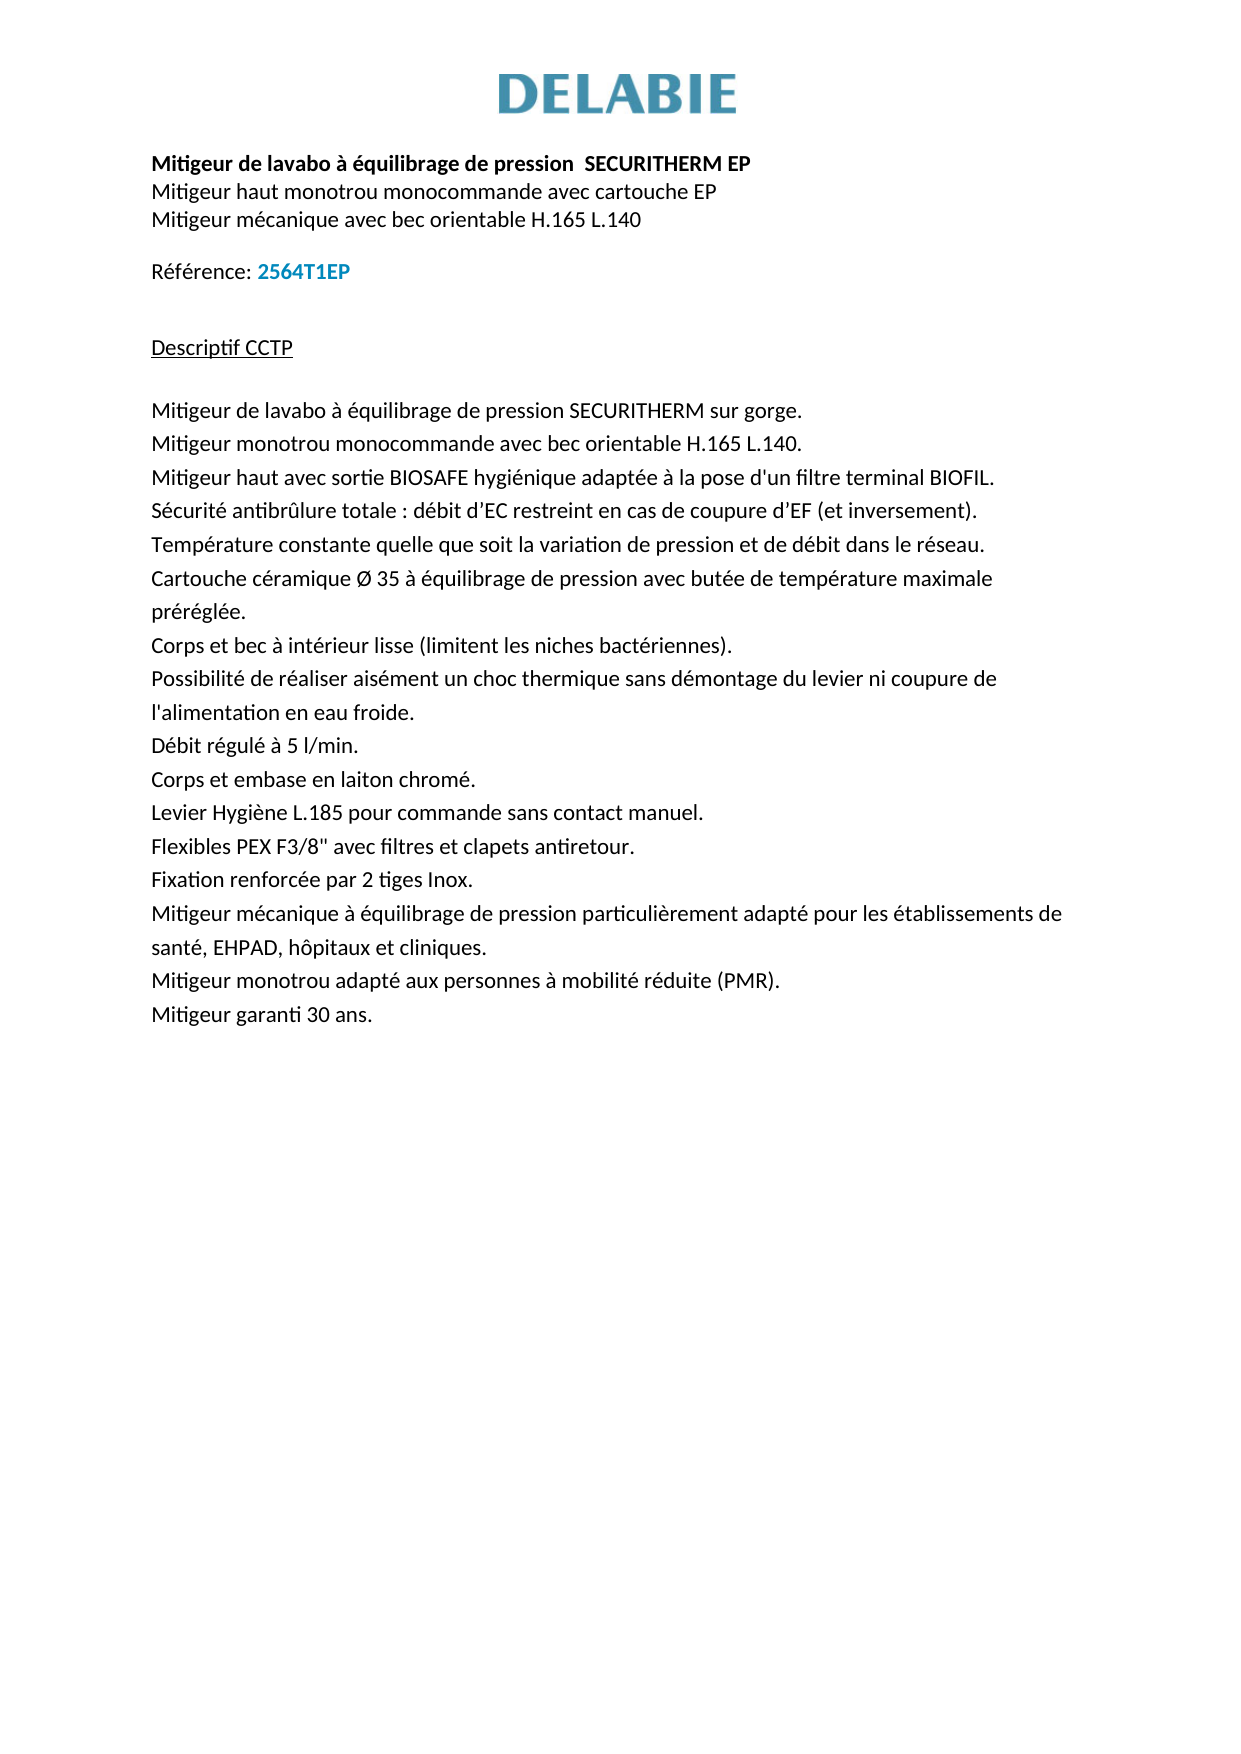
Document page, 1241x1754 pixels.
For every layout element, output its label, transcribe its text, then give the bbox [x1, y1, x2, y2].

text Fixation renforcée par 2 tiges Inox. [151, 866, 1084, 894]
text Mitigeur garanti 30 ans. [151, 1000, 1084, 1028]
text Corps et bec à intérieur lisse (limitent les niches bactériennes). [151, 631, 1084, 659]
text Mitigeur mécanique avec bec orientable H.165 L.140 [151, 205, 1084, 233]
text Mitigeur de lavabo à équilibrage de pression SECURITHERM sur gorge. [151, 396, 1084, 424]
text Mitigeur monotrou monocommande avec bec orientable H.165 L.140. [151, 429, 1084, 458]
text Mitigeur haut avec sortie BIOSAFE hygiénique adaptée à la pose d'un filtre terminal BIOFIL. [151, 463, 1084, 491]
text Mitigeur mécanique à équilibrage de pression particulièrement adapté pour les établissements de santé, EHPAD, hôpitaux et cliniques. [151, 899, 1084, 961]
text Mitigeur de lavabo à équilibrage de pression SECURITHERM EP [151, 149, 1084, 177]
text Cartouche céramique Ø 35 à équilibrage de pression avec butée de température maximale préréglée. [151, 564, 1084, 625]
picture [497, 74, 738, 114]
text Référence: 2564T1EP [151, 257, 1084, 285]
text Sécurité antibrûlure totale : débit d’EC restreint en cas de coupure d’EF (et inversement). [151, 497, 1084, 525]
text Mitigeur monotrou adapté aux personnes à mobilité réduite (PMR). [151, 966, 1084, 994]
text Possibilité de réaliser aisément un choc thermique sans démontage du levier ni coupure de l'alimentation en eau froide. [151, 664, 1084, 726]
text Corps et embase en laiton chromé. [151, 765, 1084, 793]
text Température constante quelle que soit la variation de pression et de débit dans le réseau. [151, 530, 1084, 558]
text Flexibles PEX F3/8" avec filtres et clapets antiretour. [151, 832, 1084, 860]
text Débit régulé à 5 l/min. [151, 731, 1084, 759]
text Descriptif CCTP [151, 333, 1084, 361]
text Levier Hygiène L.185 pour commande sans contact manuel. [151, 798, 1084, 827]
text Mitigeur haut monotrou monocommande avec cartouche EP [151, 177, 1084, 205]
